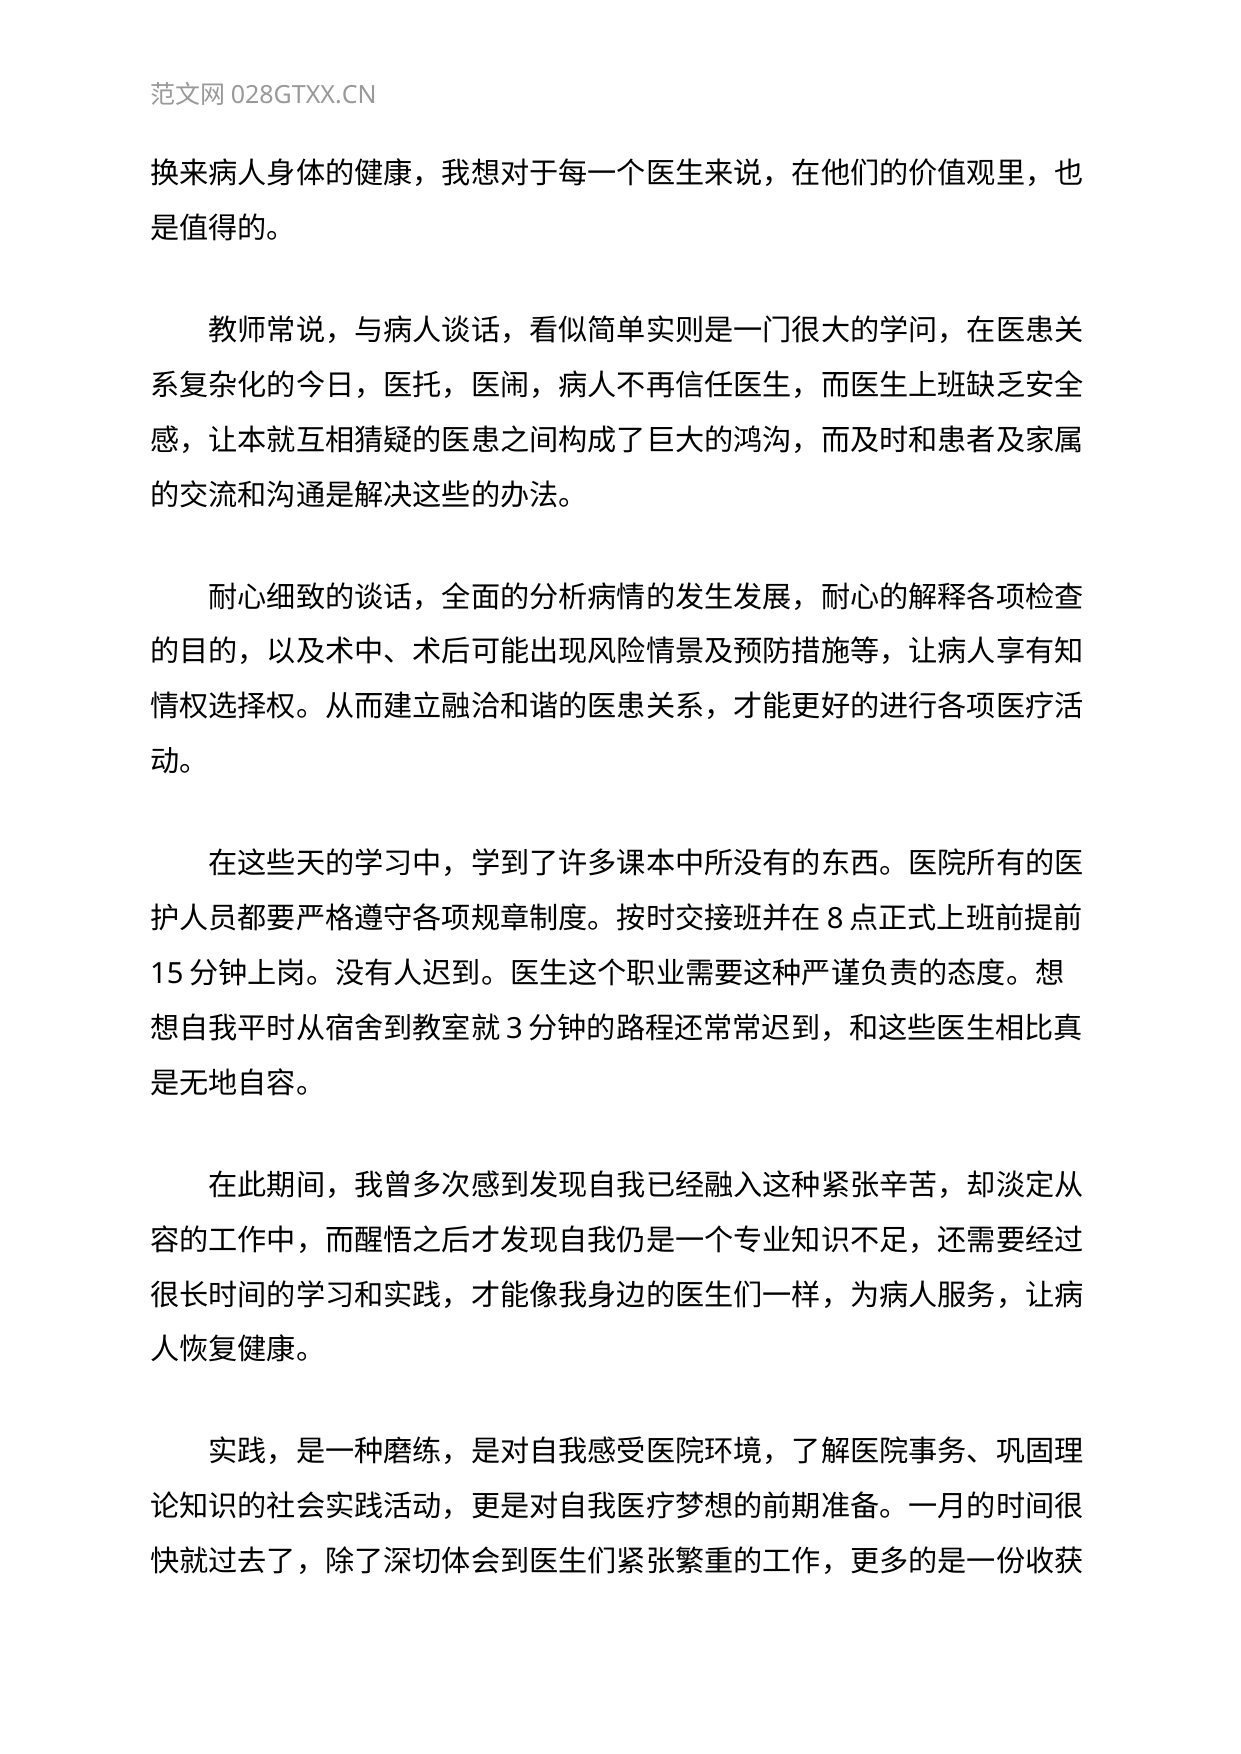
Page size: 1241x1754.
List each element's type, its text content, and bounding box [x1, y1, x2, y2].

text 在此期间，我曾多次感到发现自我已经融入这种紧张辛苦，却淡定从容的工作中，而醒悟之后才发现自我仍是一个专业知识不足，还需要经过很长时间的学习和实践，才能像我身边的医生们一样，为病人服务，让病人恢复健康。 [150, 1161, 1090, 1368]
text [150, 1428, 1090, 1580]
text 耐心细致的谈话，全面的分析病情的发生发展，耐心的解释各项检查的目的，以及术中、术后可能出现风险情景及预防措施等，让病人享有知情权选择权。从而建立融洽和谐的医患关系，才能更好的进行各项医疗活动。 [150, 573, 1090, 780]
text 教师常说，与病人谈话，看似简单实则是一门很大的学问，在医患关系复杂化的今日，医托，医闹，病人不再信任医生，而医生上班缺乏安全感，让本就互相猜疑的医患之间构成了巨大的鸿沟，而及时和患者及家属的交流和沟通是解决这些的办法。 [150, 307, 1090, 514]
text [150, 150, 1090, 247]
text 在这些天的学习中，学到了许多课本中所没有的东西。医院所有的医护人员都要严格遵守各项规章制度。按时交接班并在8点正式上班前提前15分钟上岗。没有人迟到。医生这个职业需要这种严谨负责的态度。想想自我平时从宿舍到教室就3分钟的路程还常常迟到，和这些医生相比真是无地自容。 [150, 839, 1090, 1102]
